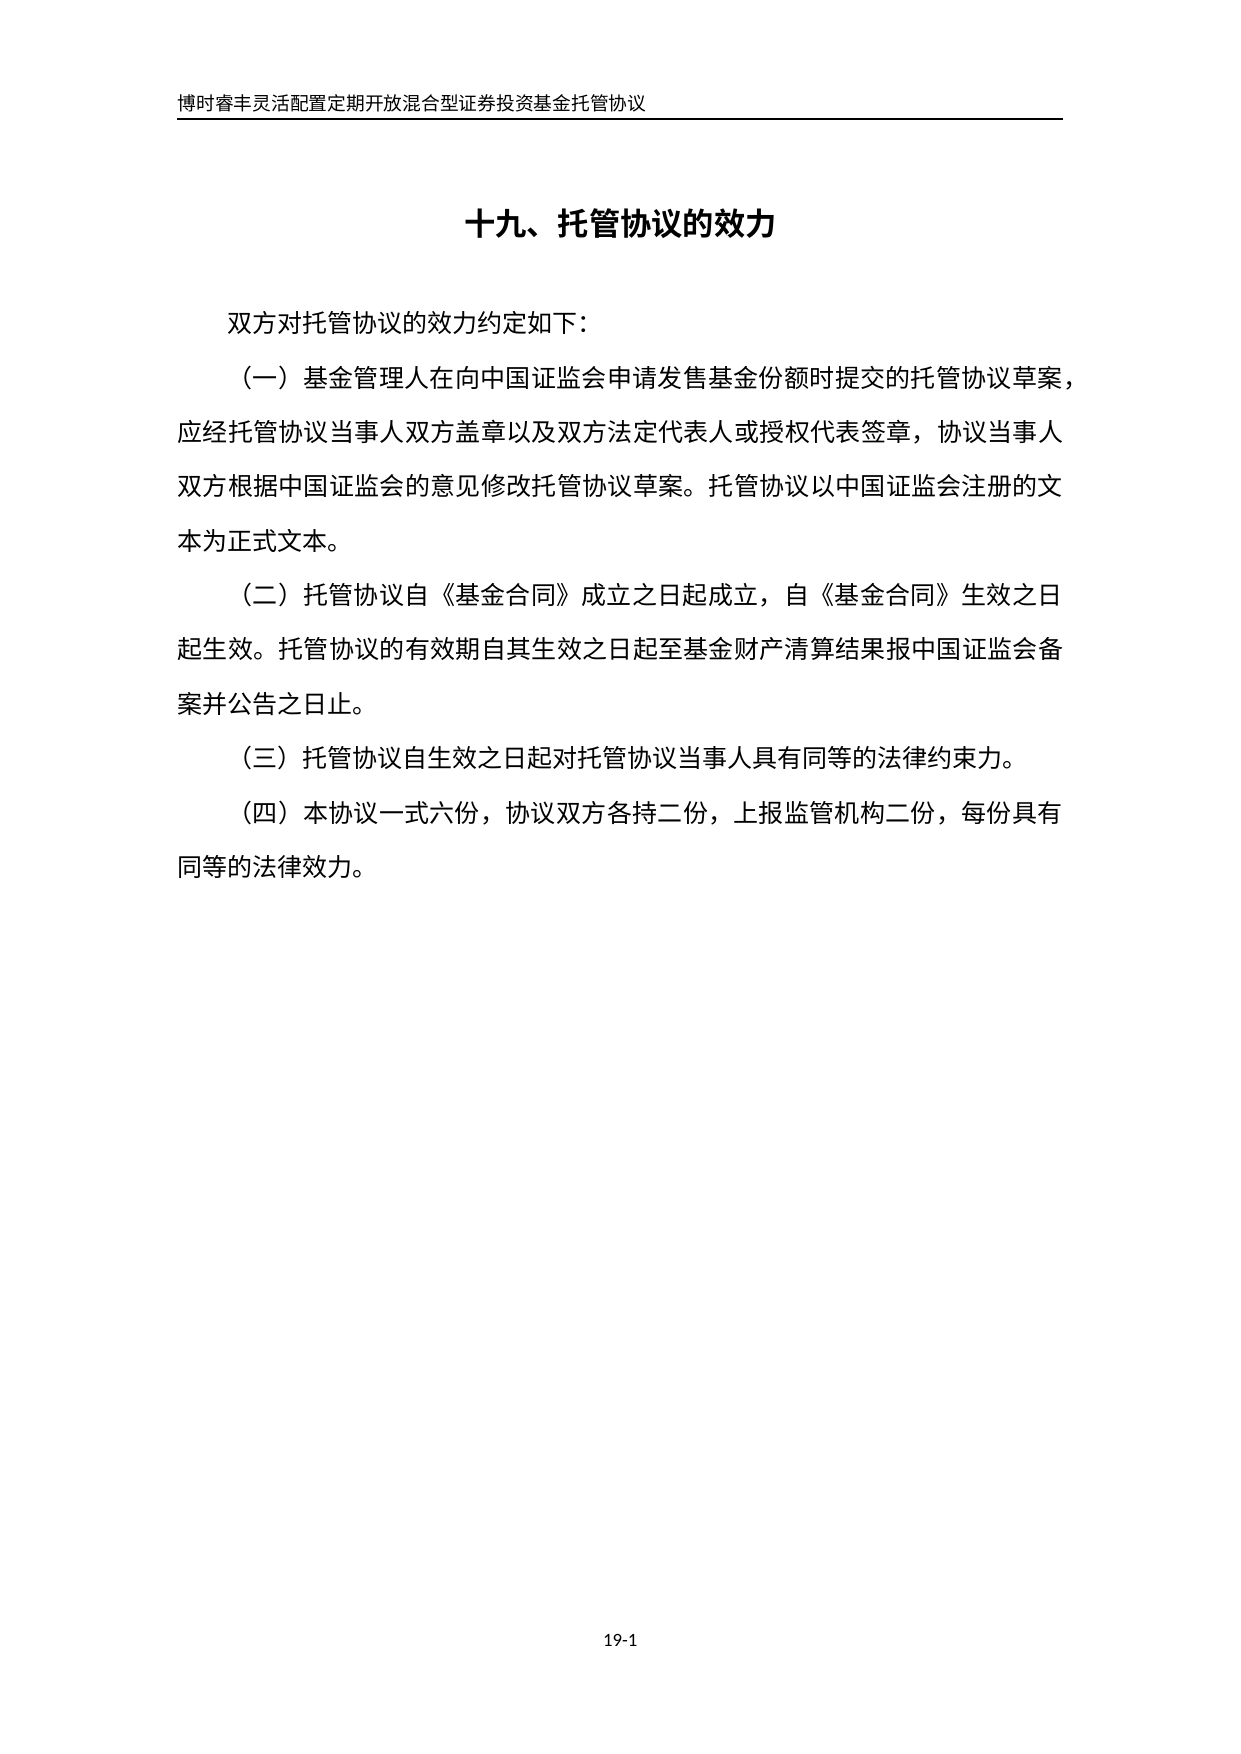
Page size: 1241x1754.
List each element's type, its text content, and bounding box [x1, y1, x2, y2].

text （四）本协议一式六份，协议双方各持二份，上报监管机构二份，每份具有同等的法律效力。 [177, 793, 1063, 884]
text （一）基金管理人在向中国证监会申请发售基金份额时提交的托管协议草案，应经托管协议当事人双方盖章以及双方法定代表人或授权代表签章，协议当事人双方根据中国证监会的意见修改托管协议草案。托管协议以中国证监会注册的文本为正式文本。 [177, 358, 1063, 557]
text （二）托管协议自《基金合同》成立之日起成立，自《基金合同》生效之日起生效。托管协议的有效期自其生效之日起至基金财产清算结果报中国证监会备案并公告之日止。 [177, 576, 1063, 721]
text （三）托管协议自生效之日起对托管协议当事人具有同等的法律约束力。 [177, 739, 1063, 775]
text 十九、托管协议的效力 [177, 189, 1063, 254]
text 双方对托管协议的效力约定如下： [177, 304, 1063, 340]
